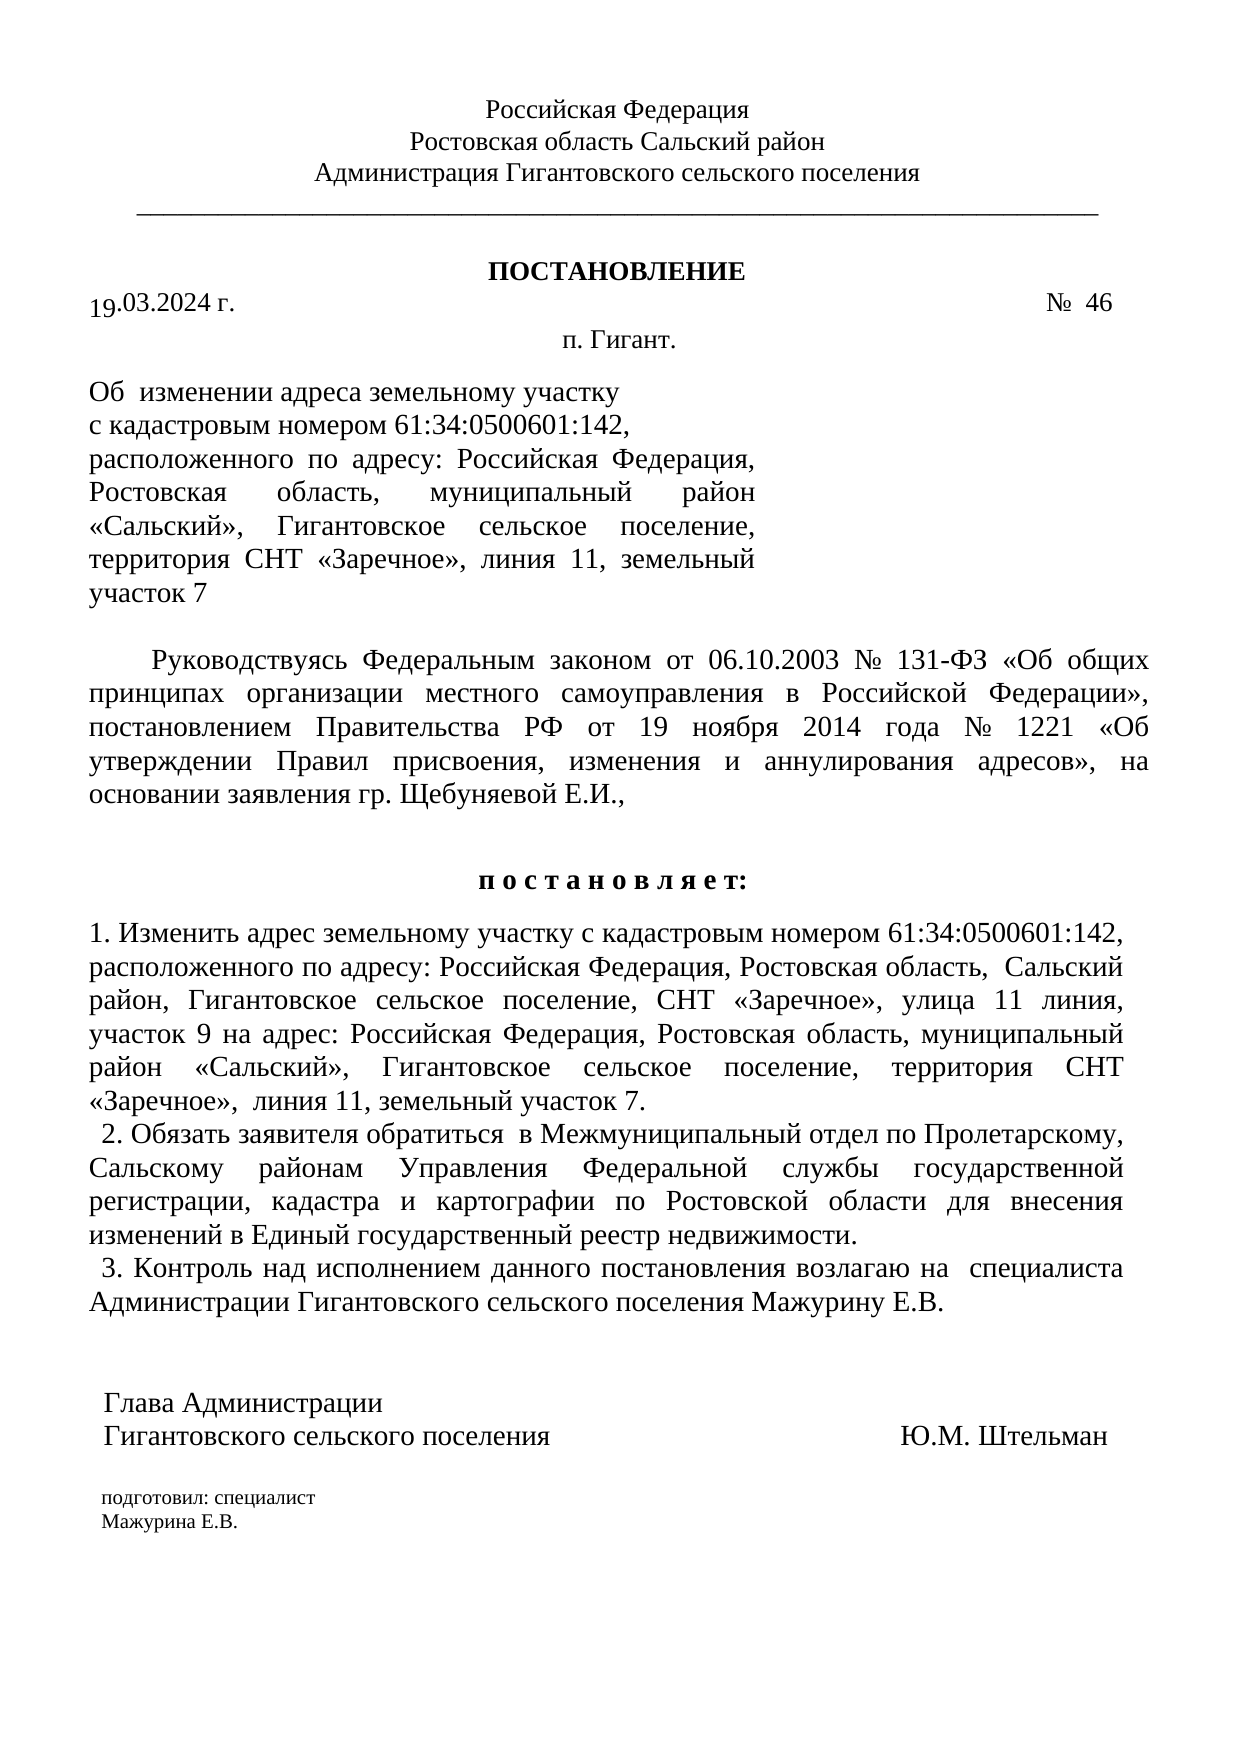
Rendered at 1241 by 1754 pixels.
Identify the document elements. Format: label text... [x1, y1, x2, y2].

text Глава Администрации [89, 1385, 1124, 1418]
text ПОСТАНОВЛЕНИЕ [89, 249, 1145, 286]
text Администрация Гигантовского сельского поселения [89, 156, 1146, 187]
text Гигантовского сельского поселения Ю.М. Штельман [89, 1418, 1124, 1452]
text Российская Федерация [89, 94, 1146, 125]
text Об изменении адреса земельному участку [89, 374, 756, 407]
text расположенного по адресу: Российская Федерация, Ростовская область, муниципальный район «Сальский», Гигантовское сельское поселение, территория СНТ «Заречное», линия 11, земельный участок 7 [89, 441, 756, 608]
text Руководствуясь Федеральным законом от 06.10.2003 № 131-ФЗ «Об общих принципах организации местного самоуправления в Российской Федерации», постановлением Правительства РФ от 19 ноября 2014 года № 1221 «Об утверждении Правил присвоения, изменения и аннулирования адресов», на основании заявления гр. Щебуняевой Е.И., [89, 642, 1150, 810]
text п. Гигант. [89, 323, 1150, 354]
text Мажурина Е.В. [101, 1509, 1124, 1533]
text Ростовская область Сальский район [89, 125, 1146, 156]
text с кадастровым номером 61:34:0500601:142, [89, 407, 756, 441]
text подготовил: специалист [101, 1485, 1124, 1509]
text 19.03.2024 г. № 46 [89, 286, 1145, 323]
text п о с т а н о в л я е т: [101, 862, 1124, 896]
text 2. Обязать заявителя обратиться в Межмуниципальный отдел по Пролетарскому, Сальскому районам Управления Федеральной службы государственной регистрации, кадастра и картографии по Ростовской области для внесения изменений в Единый государственный реестр недвижимости. [89, 1116, 1124, 1251]
text _______________________________________________________________________ [89, 187, 1146, 218]
text 1. Изменить адрес земельному участку с кадастровым номером 61:34:0500601:142, расположенного по адресу: Российская Федерация, Ростовская область, Сальский район, Гигантовское сельское поселение, СНТ «Заречное», улица 11 линия, участок 9 на адрес: Российская Федерация, Ростовская область, муниципальный район «Сальский», Гигантовское сельское поселение, территория СНТ «Заречное», линия 11, земельный участок 7. [89, 915, 1124, 1116]
text 3. Контроль над исполнением данного постановления возлагаю на специалиста Администрации Гигантовского сельского поселения Мажурину Е.В. [89, 1251, 1124, 1318]
